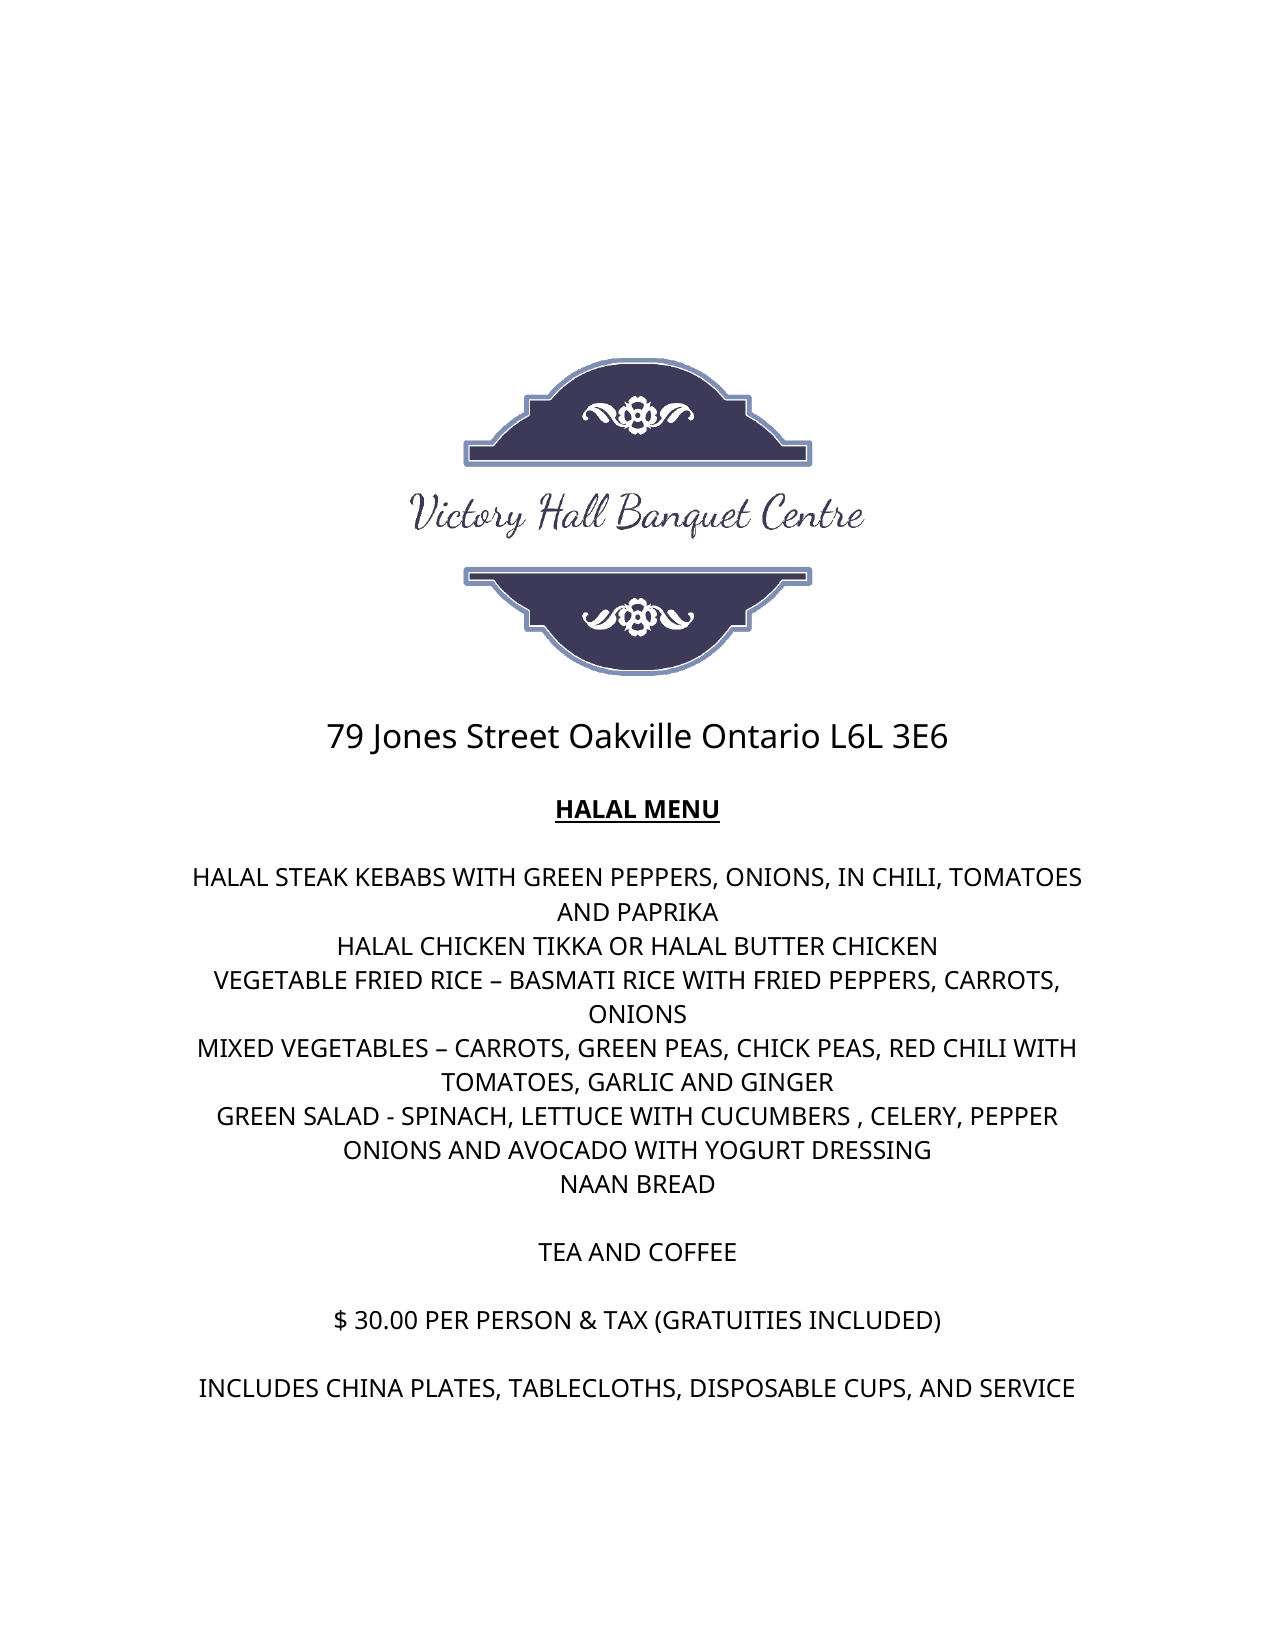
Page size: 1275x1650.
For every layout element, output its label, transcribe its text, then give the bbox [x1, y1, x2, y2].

text HALAL MENU [187, 792, 1087, 826]
text HALAL CHICKEN TIKKA OR HALAL BUTTER CHICKEN [187, 928, 1087, 962]
text 79 Jones Street Oakville Ontario L6L 3E6 [187, 712, 1087, 758]
text GREEN SALAD - SPINACH, LETTUCE WITH CUCUMBERS , CELERY, PEPPER ONIONS AND AVOCADO WITH YOGURT DRESSING [187, 1098, 1087, 1167]
picture [312, 320, 963, 713]
text TEA AND COFFEE [187, 1235, 1087, 1269]
text HALAL STEAK KEBABS WITH GREEN PEPPERS, ONIONS, IN CHILI, TOMATOES AND PAPRIKA [187, 860, 1087, 928]
text INCLUDES CHINA PLATES, TABLECLOTHS, DISPOSABLE CUPS, AND SERVICE [187, 1371, 1087, 1405]
text NAAN BREAD [187, 1167, 1087, 1201]
text VEGETABLE FRIED RICE – BASMATI RICE WITH FRIED PEPPERS, CARROTS, ONIONS [187, 962, 1087, 1030]
text MIXED VEGETABLES – CARROTS, GREEN PEAS, CHICK PEAS, RED CHILI WITH TOMATOES, GARLIC AND GINGER [187, 1030, 1087, 1098]
text $ 30.00 PER PERSON & TAX (GRATUITIES INCLUDED) [187, 1303, 1087, 1337]
